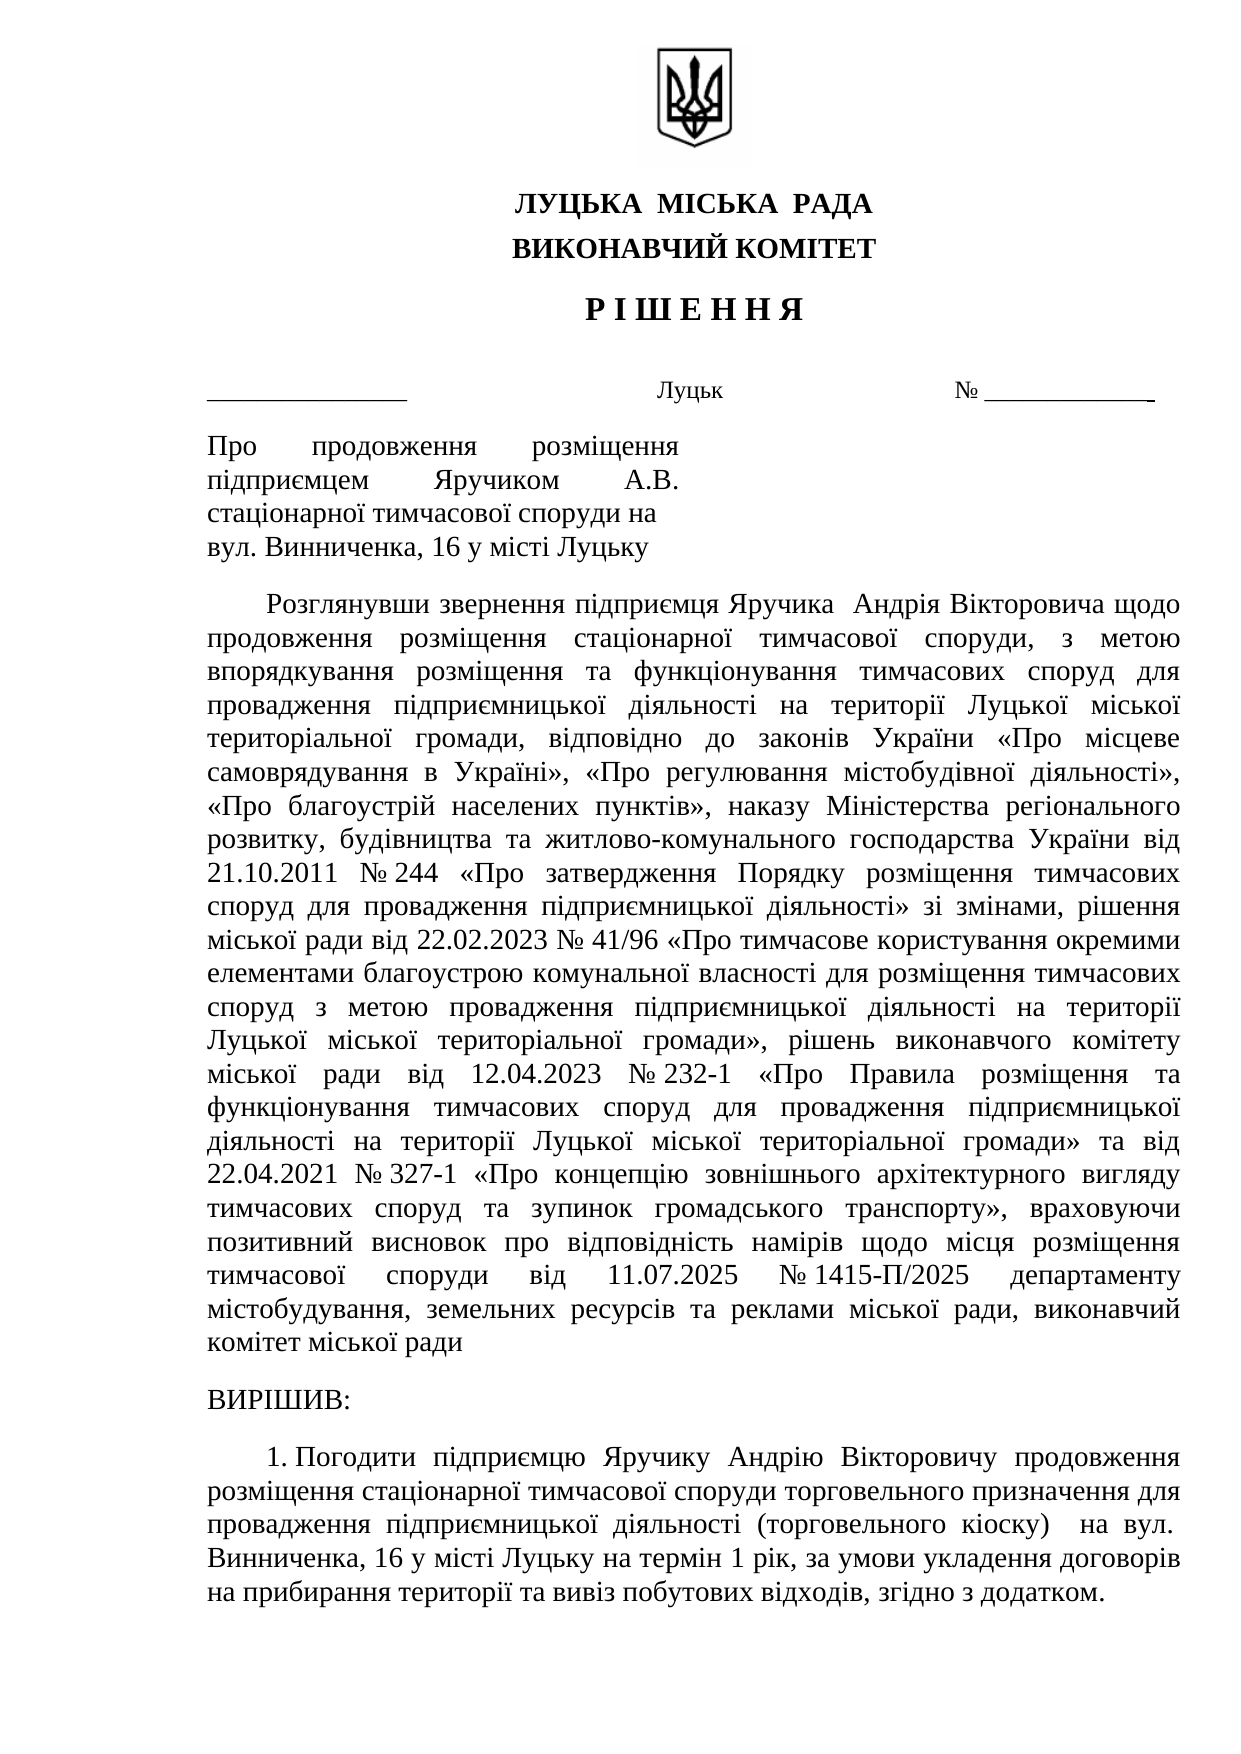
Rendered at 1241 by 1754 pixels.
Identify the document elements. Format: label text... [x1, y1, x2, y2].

subtitle Р І Ш Е Н Н Я [207, 289, 1181, 327]
subtitle ВИКОНАВЧИЙ КОМІТЕТ [207, 232, 1181, 265]
text Про продовження розміщення підприємцем Яручиком А.В. стаціонарної тимчасової споруди на [207, 428, 679, 529]
text 1. Погодити підприємцю Яручику Андрію Вікторовичу продовження розміщення стаціонарної тимчасової споруди торговельного призначення для провадження підприємницької діяльності (торговельного кіоску) на вул. Винниченка, 16 у місті Луцьку на термін 1 рік, за умови укладення договорів на прибирання території та вивіз побутових відходів, згідно з додатком. [207, 1439, 1181, 1607]
text Розглянувши звернення підприємця Яручика Андрія Вікторовича щодо продовження розміщення стаціонарної тимчасової споруди, з метою впорядкування розміщення та функціонування тимчасових споруд для провадження підприємницької діяльності на території Луцької міської територіальної громади, відповідно до законів України «Про місцеве самоврядування в Україні», «Про регулювання містобудівної діяльності», «Про благоустрій населених пунктів», наказу Міністерства регіонального розвитку, будівництва та житлово-комунального господарства України від 21.10.2011 № 244 «Про затвердження Порядку розміщення тимчасових споруд для провадження підприємницької діяльності» зі змінами, рішення міської ради від 22.02.2023 № 41/96 «Про тимчасове користування окремими елементами благоустрою комунальної власності для розміщення тимчасових споруд з метою провадження підприємницької діяльності на території Луцької міської територіальної громади», рішень виконавчого комітету міської ради від 12.04.2023 № 232-1 «Про Правила розміщення та функціонування тимчасових споруд для провадження підприємницької діяльності на території Луцької міської територіальної громади» та від 22.04.2021 № 327-1 «Про концепцію зовнішнього архітектурного вигляду тимчасових споруд та зупинок громадського транспорту», враховуючи позитивний висновок про відповідність намірів щодо місця розміщення тимчасової споруди від 11.07.2025 № 1415-П/2025 департаменту містобудування, земельних ресурсів та реклами міської ради, виконавчий комітет міської ради [207, 586, 1181, 1358]
subtitle ЛУЦЬКА МІСЬКА РАДА [207, 186, 1181, 219]
text ________________ Луцьк № _____________ [207, 375, 1181, 404]
text ВИРІШИВ: [207, 1382, 1181, 1416]
text вул. Винниченка, 16 у місті Луцьку [207, 529, 679, 562]
